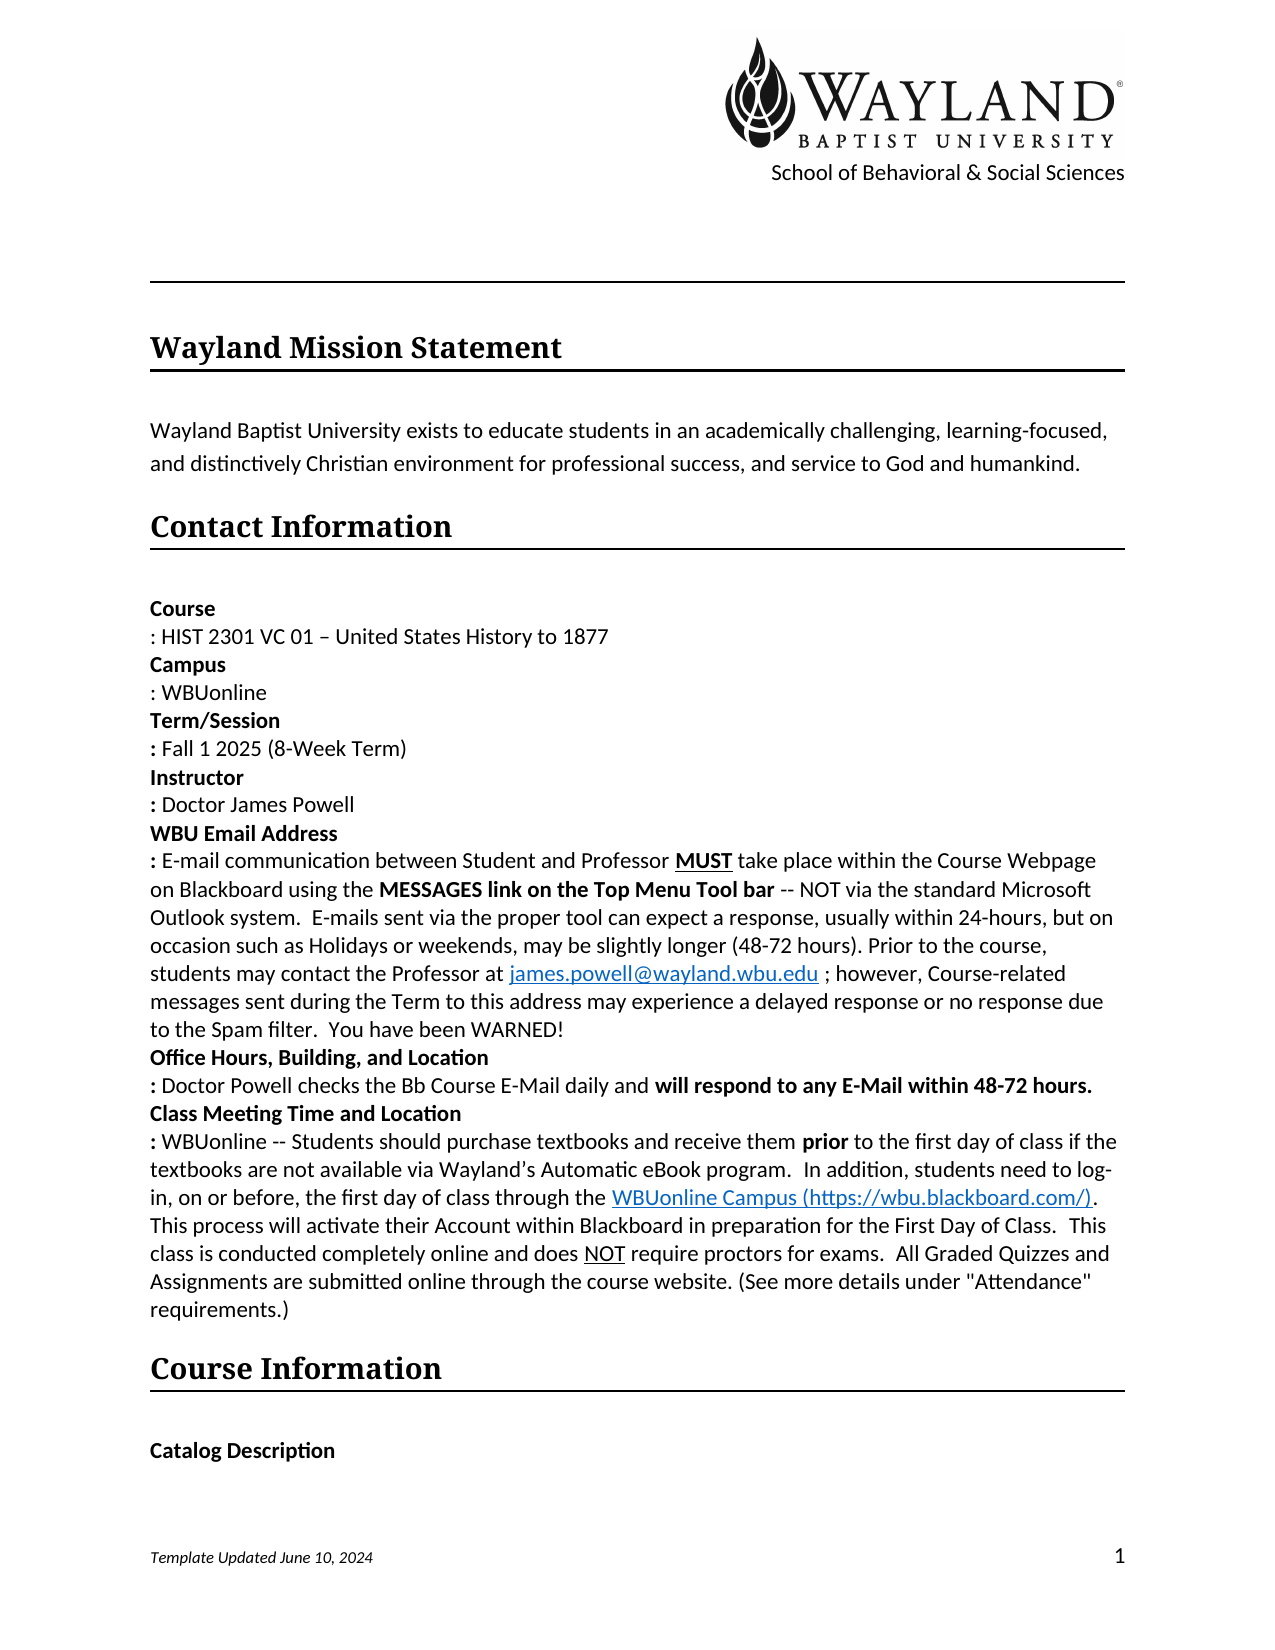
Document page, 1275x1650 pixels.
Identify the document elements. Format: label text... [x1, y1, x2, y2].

text Office Hours, Building, and Location [150, 1043, 1125, 1071]
text : E-mail communication between Student and Professor MUST take place within the Course Webpage on Blackboard using the MESSAGES link on the Top Menu Tool bar -- NOT via the standard Microsoft Outlook system. E-mails sent via the proper tool can expect a response, usually within 24-hours, but on occasion such as Holidays or weekends, may be slightly longer (48-72 hours). Prior to the course, students may contact the Professor at james.powell@wayland.wbu.edu ; however, Course-related messages sent during the Term to this address may experience a delayed response or no response due to the Spam filter. You have been WARNED! [150, 847, 1125, 1043]
text : Doctor James Powell [150, 791, 1125, 819]
text WBU Email Address [150, 819, 1125, 847]
text Course [150, 594, 1125, 622]
text : HIST 2301 VC 01 – United States History to 1877 [150, 622, 1125, 651]
text : Doctor Powell checks the Bb Course E-Mail daily and will respond to any E-Mail within 48-72 hours. [150, 1071, 1125, 1099]
text Term/Session [150, 707, 1125, 734]
text : WBUonline [150, 678, 1125, 707]
subtitle Course Information [150, 1348, 1125, 1390]
subtitle Contact Information [150, 506, 1125, 548]
picture [720, 30, 1125, 159]
text Instructor [150, 763, 1125, 791]
text : WBUonline -- Students should purchase textbooks and receive them prior to the first day of class if the textbooks are not available via Wayland’s Automatic eBook program. In addition, students need to log-in, on or before, the first day of class through the WBUonline Campus (https://wbu.blackboard.com/). This process will activate their Account within Blackboard in preparation for the First Day of Class. This class is conducted completely online and does NOT require proctors for exams. All Graded Quizzes and Assignments are submitted online through the course website. (See more details under "Attendance" requirements.) [150, 1127, 1125, 1323]
subtitle Wayland Mission Statement [150, 328, 1125, 369]
text : Fall 1 2025 (8-Week Term) [150, 734, 1125, 763]
text Class Meeting Time and Location [150, 1099, 1125, 1127]
text Campus [150, 651, 1125, 678]
text Catalog Description [150, 1437, 1125, 1465]
text Wayland Baptist University exists to educate students in an academically challenging, learning-focused, and distinctively Christian environment for professional success, and service to God and humankind. [150, 416, 1125, 477]
